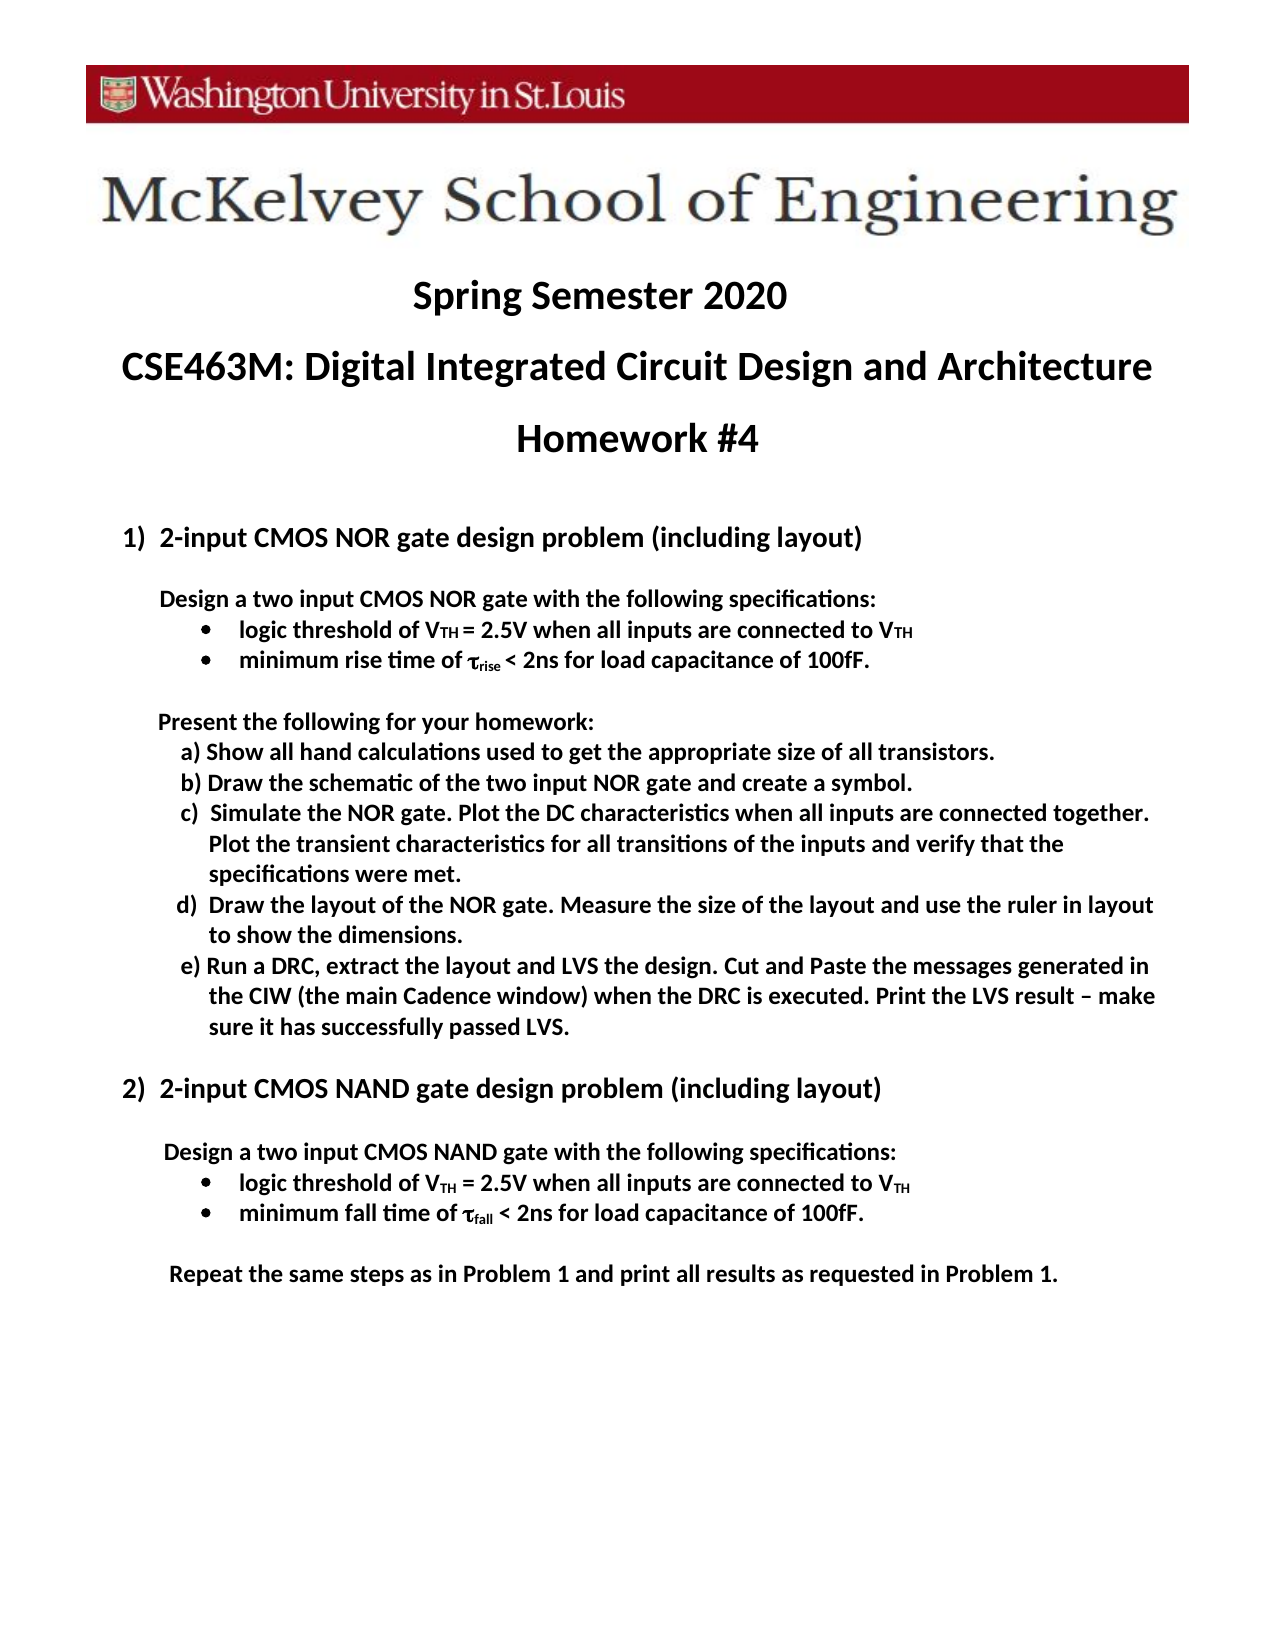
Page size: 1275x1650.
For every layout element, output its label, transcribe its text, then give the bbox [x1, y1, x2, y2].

text d) Draw the layout of the NOR gate. Measure the size of the layout and use the ruler in layout [159, 889, 1191, 919]
picture [86, 65, 1189, 250]
list 2-input CMOS NOR gate design problem (including layout) [122, 519, 1191, 555]
text c) Simulate the NOR gate. Plot the DC characteristics when all inputs are connected together. [84, 797, 1191, 828]
text CSE463M: Digital Integrated Circuit Design and Architecture [84, 340, 1191, 391]
text e) Run a DRC, extract the layout and LVS the design. Cut and Paste the messages generated in [84, 950, 1191, 980]
list minimum rise time of rise < 2ns for load capacitance of 100fF. [201, 644, 1191, 675]
text to show the dimensions. [84, 919, 1191, 950]
text Spring Semester 2020 [9, 269, 1191, 320]
text specifications were met. [84, 858, 1191, 889]
text b) Draw the schematic of the two input NOR gate and create a symbol. [84, 767, 1191, 797]
text sure it has successfully passed LVS. [84, 1011, 1191, 1041]
list minimum fall time of fall < 2ns for load capacitance of 100fF. [201, 1197, 1191, 1228]
list 2-input CMOS NAND gate design problem (including layout) [122, 1070, 1191, 1106]
text Present the following for your homework: [84, 706, 1191, 736]
text Design a two input CMOS NAND gate with the following specifications: [84, 1136, 1191, 1167]
text Repeat the same steps as in Problem 1 and print all results as requested in Problem 1. [84, 1258, 1191, 1289]
text a) Show all hand calculations used to get the appropriate size of all transistors. [84, 736, 1191, 767]
text Plot the transient characteristics for all transitions of the inputs and verify that the [84, 828, 1191, 858]
list logic threshold of VTH = 2.5V when all inputs are connected to VTH [201, 1167, 1191, 1197]
text Design a two input CMOS NOR gate with the following specifications: [84, 583, 1191, 614]
text Homework #4 [84, 412, 1191, 463]
text the CIW (the main Cadence window) when the DRC is executed. Print the LVS result – make [84, 980, 1191, 1011]
list logic threshold of VTH = 2.5V when all inputs are connected to VTH [201, 614, 1191, 644]
